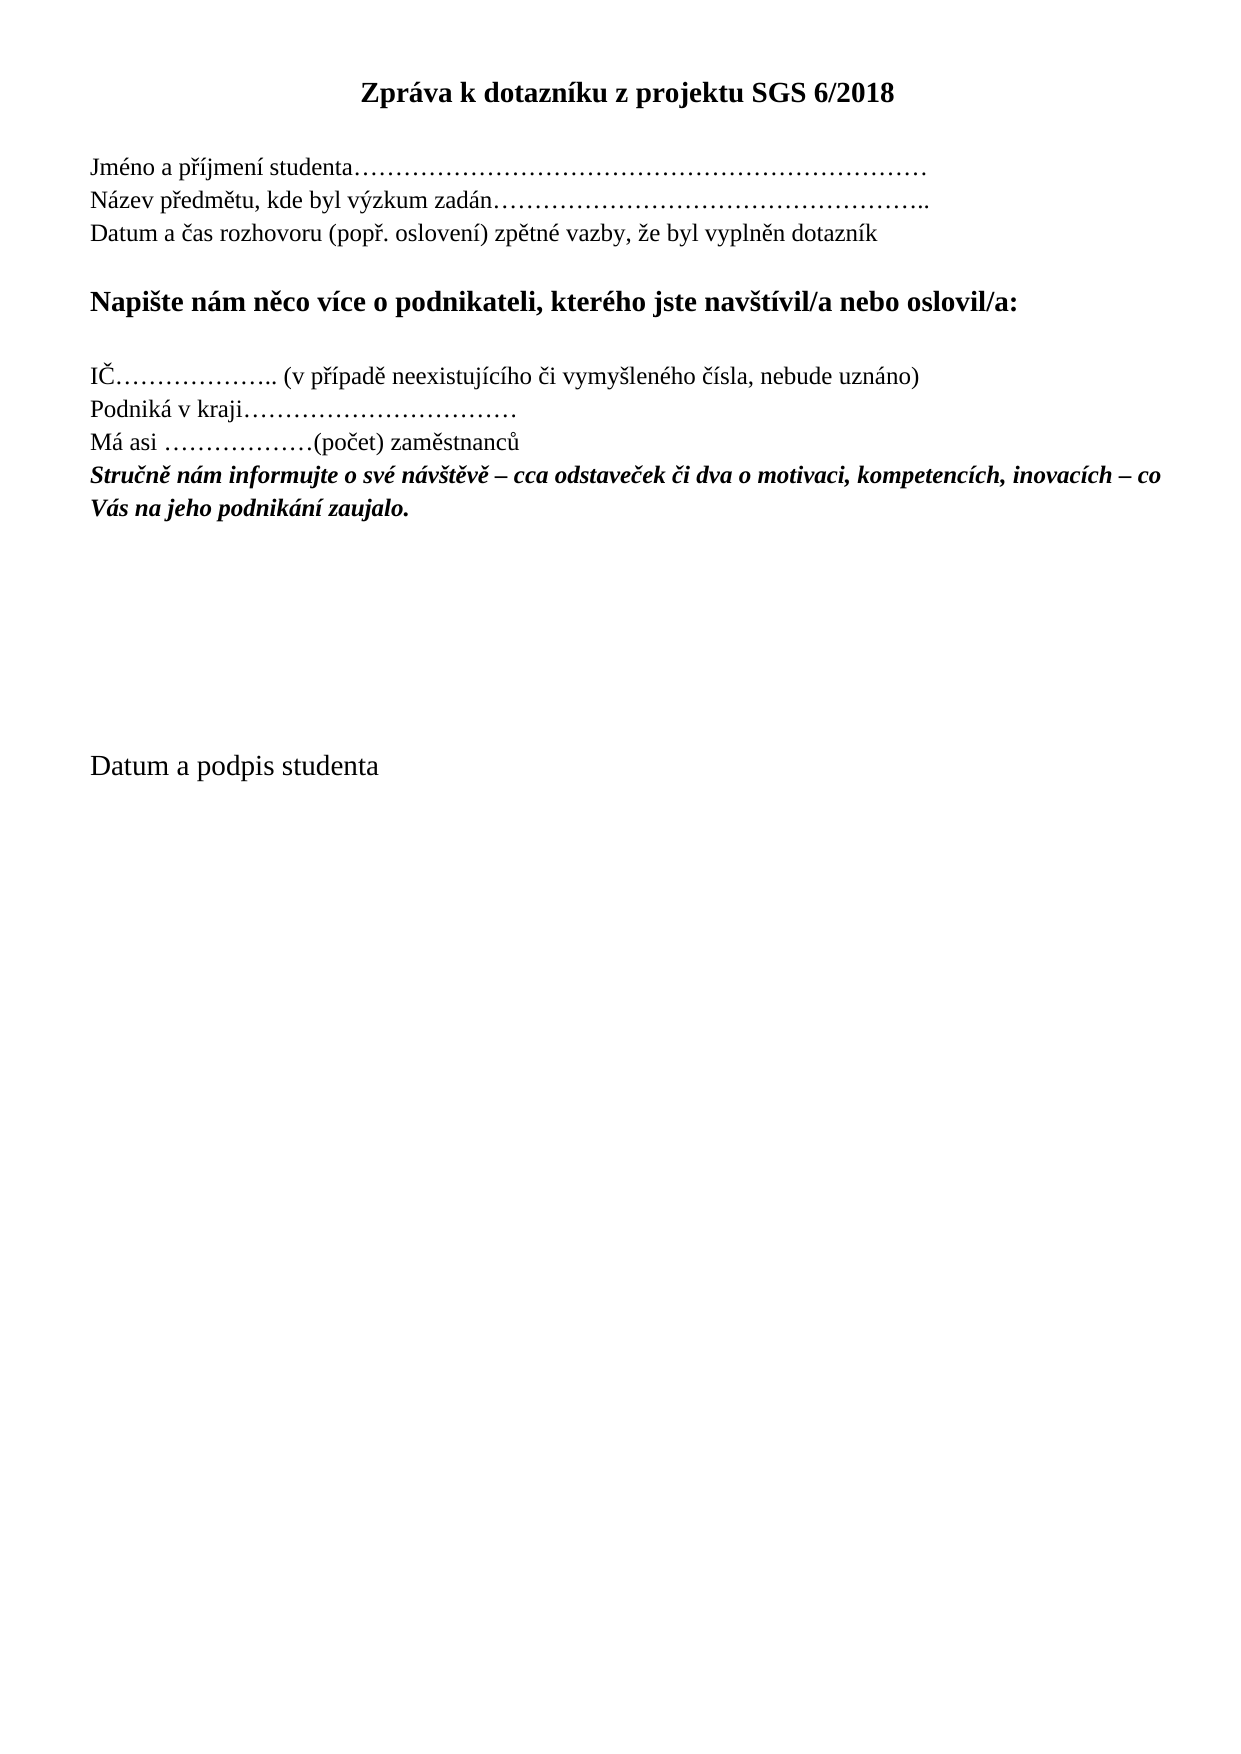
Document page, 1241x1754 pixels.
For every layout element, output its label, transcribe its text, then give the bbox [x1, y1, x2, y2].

text Datum a podpis studenta [90, 748, 1165, 781]
text Podniká v kraji…………………………… [90, 394, 1165, 423]
text Název předmětu, kde byl výzkum zadán…………………………………………….. [90, 185, 1165, 214]
text Stručně nám informujte o své návštěvě – cca odstaveček či dva o motivaci, kompetencích, inovacích – co Vás na jeho podnikání zaujalo. [90, 460, 1165, 522]
text Zpráva k dotazníku z projektu SGS 6/2018 [90, 75, 1165, 108]
text Datum a čas rozhovoru (popř. oslovení) zpětné vazby, že byl vyplněn dotazník [90, 218, 1165, 247]
text Napište nám něco více o podnikateli, kterého jste navštívil/a nebo oslovil/a: [90, 284, 1165, 318]
text IČ……………….. (v případě neexistujícího či vymyšleného čísla, nebude uznáno) [90, 361, 1165, 390]
text Jméno a příjmení studenta…………………………………………………………… [90, 152, 1165, 181]
text Má asi ………………(počet) zaměstnanců [90, 427, 1165, 456]
